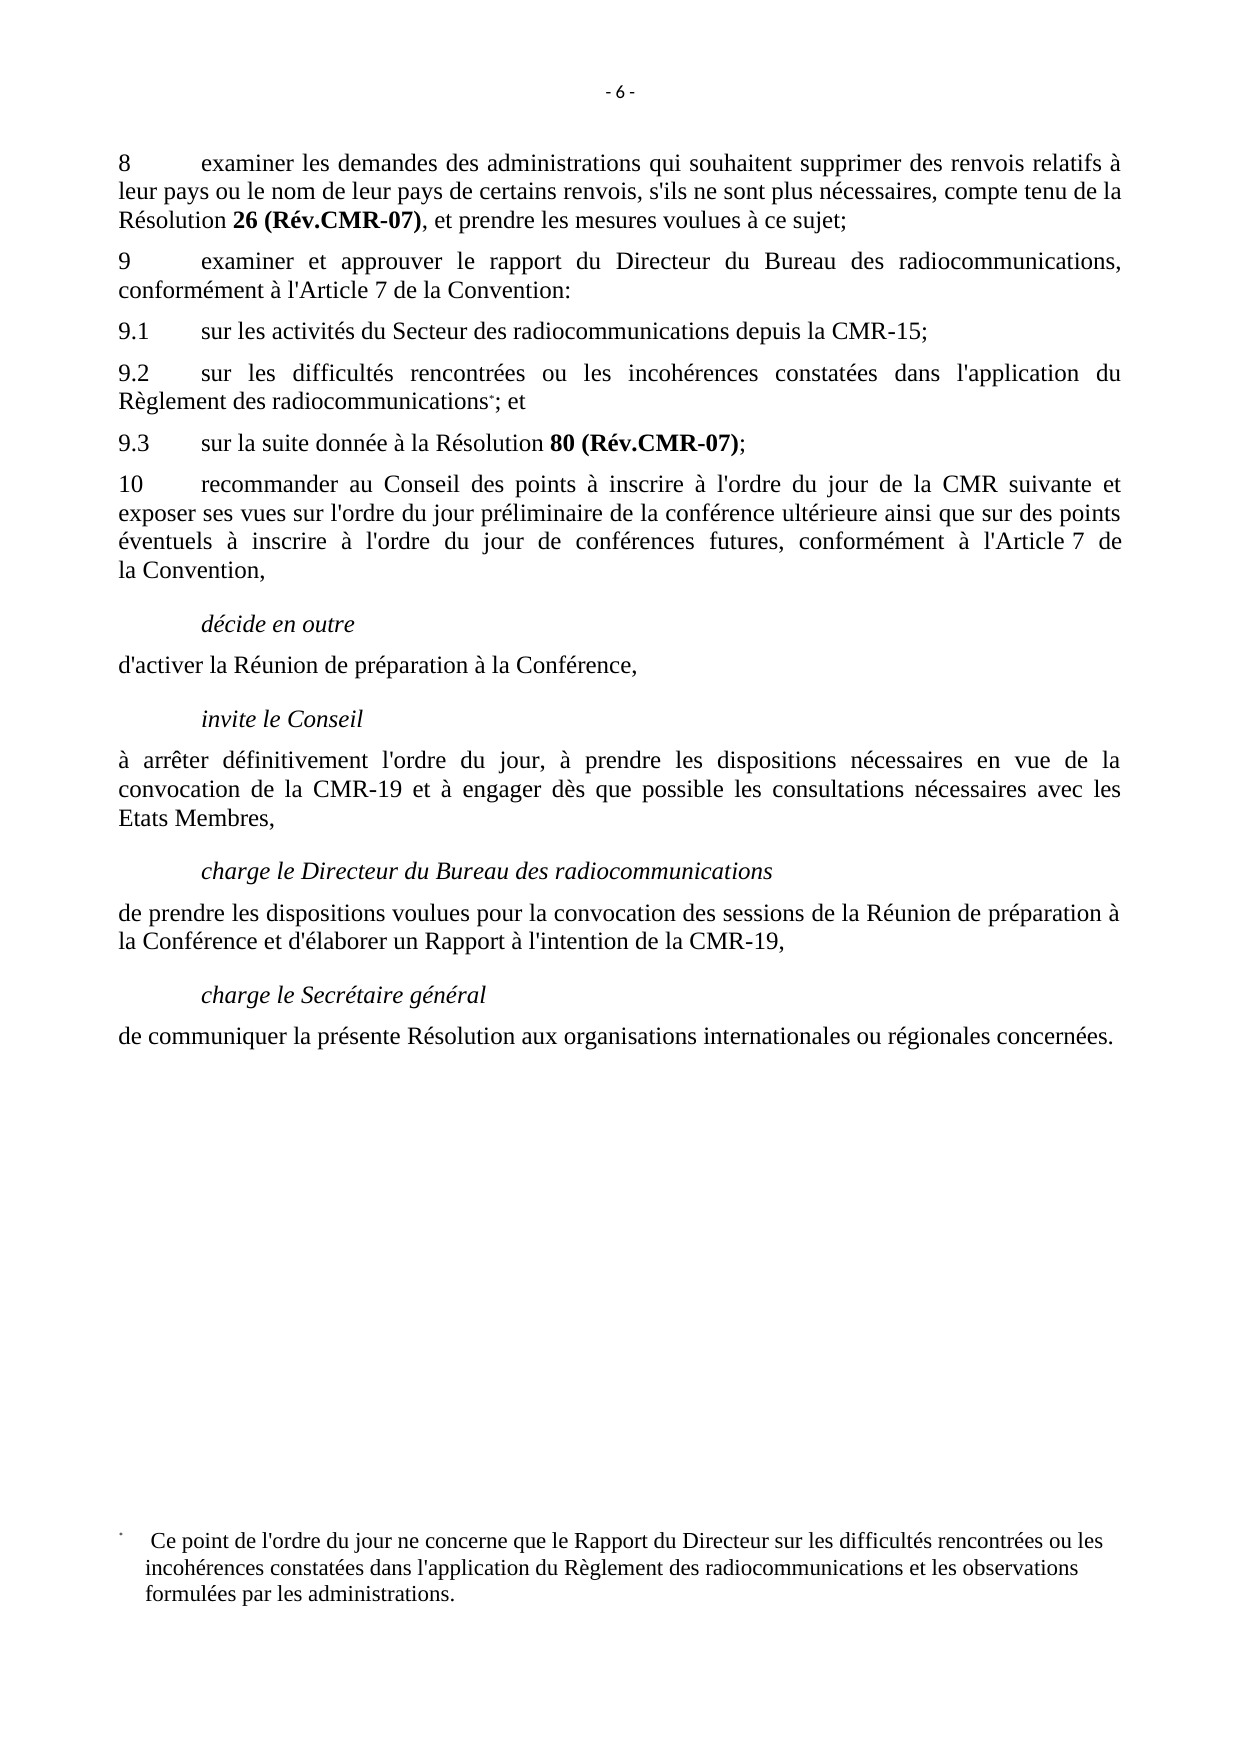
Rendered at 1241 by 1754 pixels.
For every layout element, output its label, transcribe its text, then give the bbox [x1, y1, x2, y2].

text à arrêter définitivement l'ordre du jour, à prendre les dispositions nécessaires en vue de la convocation de la CMR-19 et à engager dès que possible les consultations nécessaires avec les Etats Membres, [118, 745, 1122, 831]
text 9.3 sur la suite donnée à la Résolution 80 (Rév.CMR-07); [118, 428, 1122, 456]
text charge le Directeur du Bureau des radiocommunications [201, 856, 1122, 885]
text 9 examiner et approuver le rapport du Directeur du Bureau des radiocommunications, conformément à l'Article 7 de la Convention: [118, 246, 1122, 304]
text 10 recommander au Conseil des points à inscrire à l'ordre du jour de la CMR suivante et exposer ses vues sur l'ordre du jour préliminaire de la conférence ultérieure ainsi que sur des points éventuels à inscrire à l'ordre du jour de conférences futures, conformément à l'Article 7 de la Convention, [118, 469, 1122, 584]
text charge le Secrétaire général [201, 980, 1122, 1009]
text 9.1 sur les activités du Secteur des radiocommunications depuis la CMR-15; [118, 316, 1122, 345]
text invite le Conseil [201, 704, 1122, 733]
text 9.2 sur les difficultés rencontrées ou les incohérences constatées dans l'application du Règlement des radiocommunications*; et [118, 358, 1122, 415]
text 8 examiner les demandes des administrations qui souhaitent supprimer des renvois relatifs à leur pays ou le nom de leur pays de certains renvois, s'ils ne sont plus nécessaires, compte tenu de la Résolution 26 (Rév.CMR-07), et prendre les mesures voulues à ce sujet; [118, 148, 1122, 234]
text de communiquer la présente Résolution aux organisations internationales ou régionales concernées. [118, 1021, 1122, 1050]
text d'activer la Réunion de préparation à la Conférence, [118, 650, 1122, 679]
text de prendre les dispositions voulues pour la convocation des sessions de la Réunion de préparation à la Conférence et d'élaborer un Rapport à l'intention de la CMR-19, [118, 898, 1122, 955]
text décide en outre [201, 609, 1122, 638]
